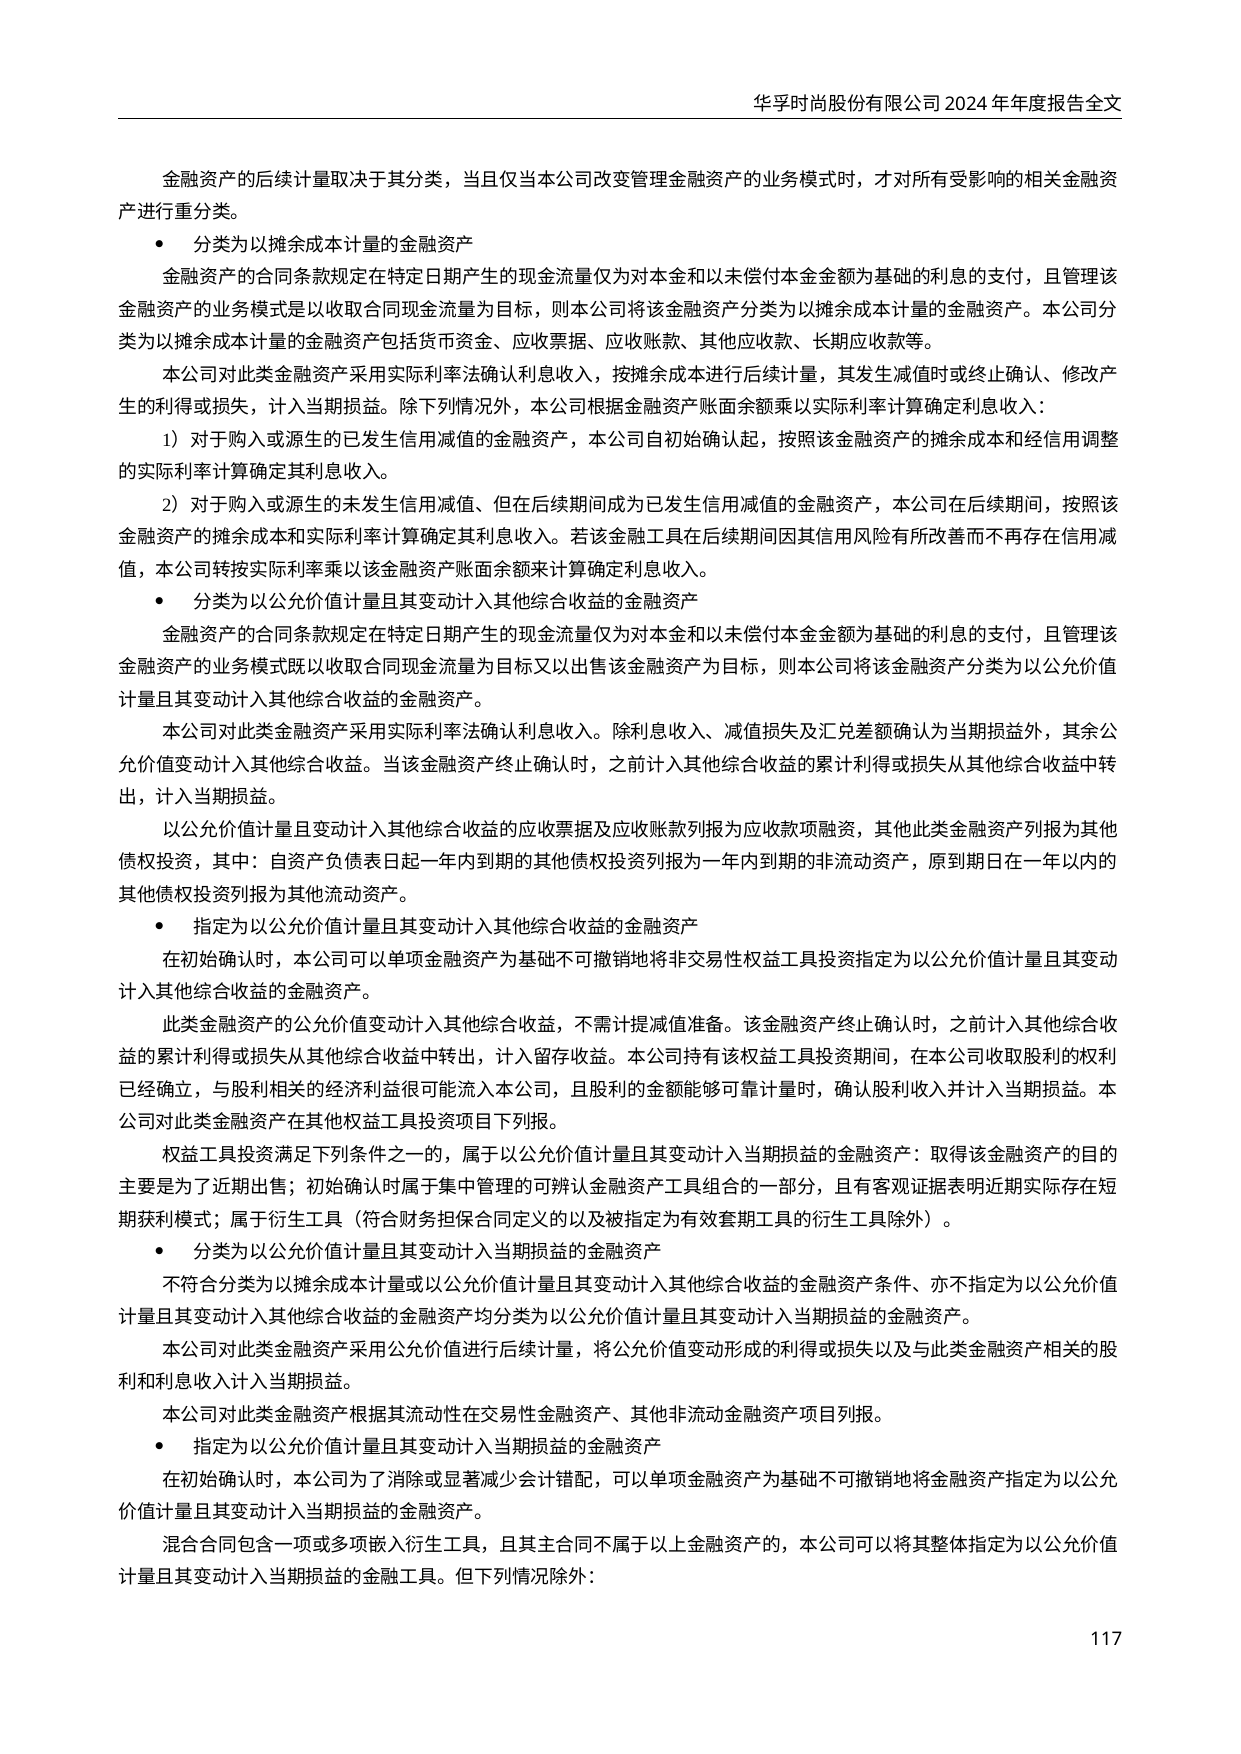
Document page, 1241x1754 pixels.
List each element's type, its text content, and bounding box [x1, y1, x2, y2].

text 本公司对此类金融资产采用实际利率法确认利息收入，按摊余成本进行后续计量，其发生减值时或终止确认、修改产生的利得或损失，计入当期损益。除下列情况外，本公司根据金融资产账面余额乘以实际利率计算确定利息收入： [118, 357, 1122, 422]
list 分类为以摊余成本计量的金融资产 [156, 227, 1122, 259]
list 分类为以公允价值计量且其变动计入当期损益的金融资产 [156, 1234, 1122, 1267]
text 混合合同包含一项或多项嵌入衍生工具，且其主合同不属于以上金融资产的，本公司可以将其整体指定为以公允价值计量且其变动计入当期损益的金融工具。但下列情况除外： [118, 1527, 1122, 1592]
list 指定为以公允价值计量且其变动计入其他综合收益的金融资产 [156, 909, 1122, 942]
text 本公司对此类金融资产根据其流动性在交易性金融资产、其他非流动金融资产项目列报。 [118, 1397, 1122, 1429]
text 金融资产的后续计量取决于其分类，当且仅当本公司改变管理金融资产的业务模式时，才对所有受影响的相关金融资产进行重分类。 [118, 162, 1122, 227]
list 分类为以公允价值计量且其变动计入其他综合收益的金融资产 [156, 584, 1122, 617]
text 以公允价值计量且变动计入其他综合收益的应收票据及应收账款列报为应收款项融资，其他此类金融资产列报为其他债权投资，其中：自资产负债表日起一年内到期的其他债权投资列报为一年内到期的非流动资产，原到期日在一年以内的其他债权投资列报为其他流动资产。 [118, 812, 1122, 909]
list 指定为以公允价值计量且其变动计入当期损益的金融资产 [156, 1429, 1122, 1462]
text 本公司对此类金融资产采用公允价值进行后续计量，将公允价值变动形成的利得或损失以及与此类金融资产相关的股利和利息收入计入当期损益。 [118, 1332, 1122, 1397]
text 金融资产的合同条款规定在特定日期产生的现金流量仅为对本金和以未偿付本金金额为基础的利息的支付，且管理该金融资产的业务模式既以收取合同现金流量为目标又以出售该金融资产为目标，则本公司将该金融资产分类为以公允价值计量且其变动计入其他综合收益的金融资产。 [118, 617, 1122, 714]
text 在初始确认时，本公司为了消除或显著减少会计错配，可以单项金融资产为基础不可撤销地将金融资产指定为以公允价值计量且其变动计入当期损益的金融资产。 [118, 1462, 1122, 1527]
text 在初始确认时，本公司可以单项金融资产为基础不可撤销地将非交易性权益工具投资指定为以公允价值计量且其变动计入其他综合收益的金融资产。 [118, 942, 1122, 1007]
text 1）对于购入或源生的已发生信用减值的金融资产，本公司自初始确认起，按照该金融资产的摊余成本和经信用调整的实际利率计算确定其利息收入。 [118, 422, 1122, 487]
text 权益工具投资满足下列条件之一的，属于以公允价值计量且其变动计入当期损益的金融资产：取得该金融资产的目的主要是为了近期出售；初始确认时属于集中管理的可辨认金融资产工具组合的一部分，且有客观证据表明近期实际存在短期获利模式；属于衍生工具（符合财务担保合同定义的以及被指定为有效套期工具的衍生工具除外）。 [118, 1137, 1122, 1234]
text 2）对于购入或源生的未发生信用减值、但在后续期间成为已发生信用减值的金融资产，本公司在后续期间，按照该金融资产的摊余成本和实际利率计算确定其利息收入。若该金融工具在后续期间因其信用风险有所改善而不再存在信用减值，本公司转按实际利率乘以该金融资产账面余额来计算确定利息收入。 [118, 487, 1122, 584]
text 此类金融资产的公允价值变动计入其他综合收益，不需计提减值准备。该金融资产终止确认时，之前计入其他综合收益的累计利得或损失从其他综合收益中转出，计入留存收益。本公司持有该权益工具投资期间，在本公司收取股利的权利已经确立，与股利相关的经济利益很可能流入本公司，且股利的金额能够可靠计量时，确认股利收入并计入当期损益。本公司对此类金融资产在其他权益工具投资项目下列报。 [118, 1007, 1122, 1137]
text 金融资产的合同条款规定在特定日期产生的现金流量仅为对本金和以未偿付本金金额为基础的利息的支付，且管理该金融资产的业务模式是以收取合同现金流量为目标，则本公司将该金融资产分类为以摊余成本计量的金融资产。本公司分类为以摊余成本计量的金融资产包括货币资金、应收票据、应收账款、其他应收款、长期应收款等。 [118, 259, 1122, 357]
text 本公司对此类金融资产采用实际利率法确认利息收入。除利息收入、减值损失及汇兑差额确认为当期损益外，其余公允价值变动计入其他综合收益。当该金融资产终止确认时，之前计入其他综合收益的累计利得或损失从其他综合收益中转出，计入当期损益。 [118, 714, 1122, 812]
text 不符合分类为以摊余成本计量或以公允价值计量且其变动计入其他综合收益的金融资产条件、亦不指定为以公允价值计量且其变动计入其他综合收益的金融资产均分类为以公允价值计量且其变动计入当期损益的金融资产。 [118, 1267, 1122, 1332]
